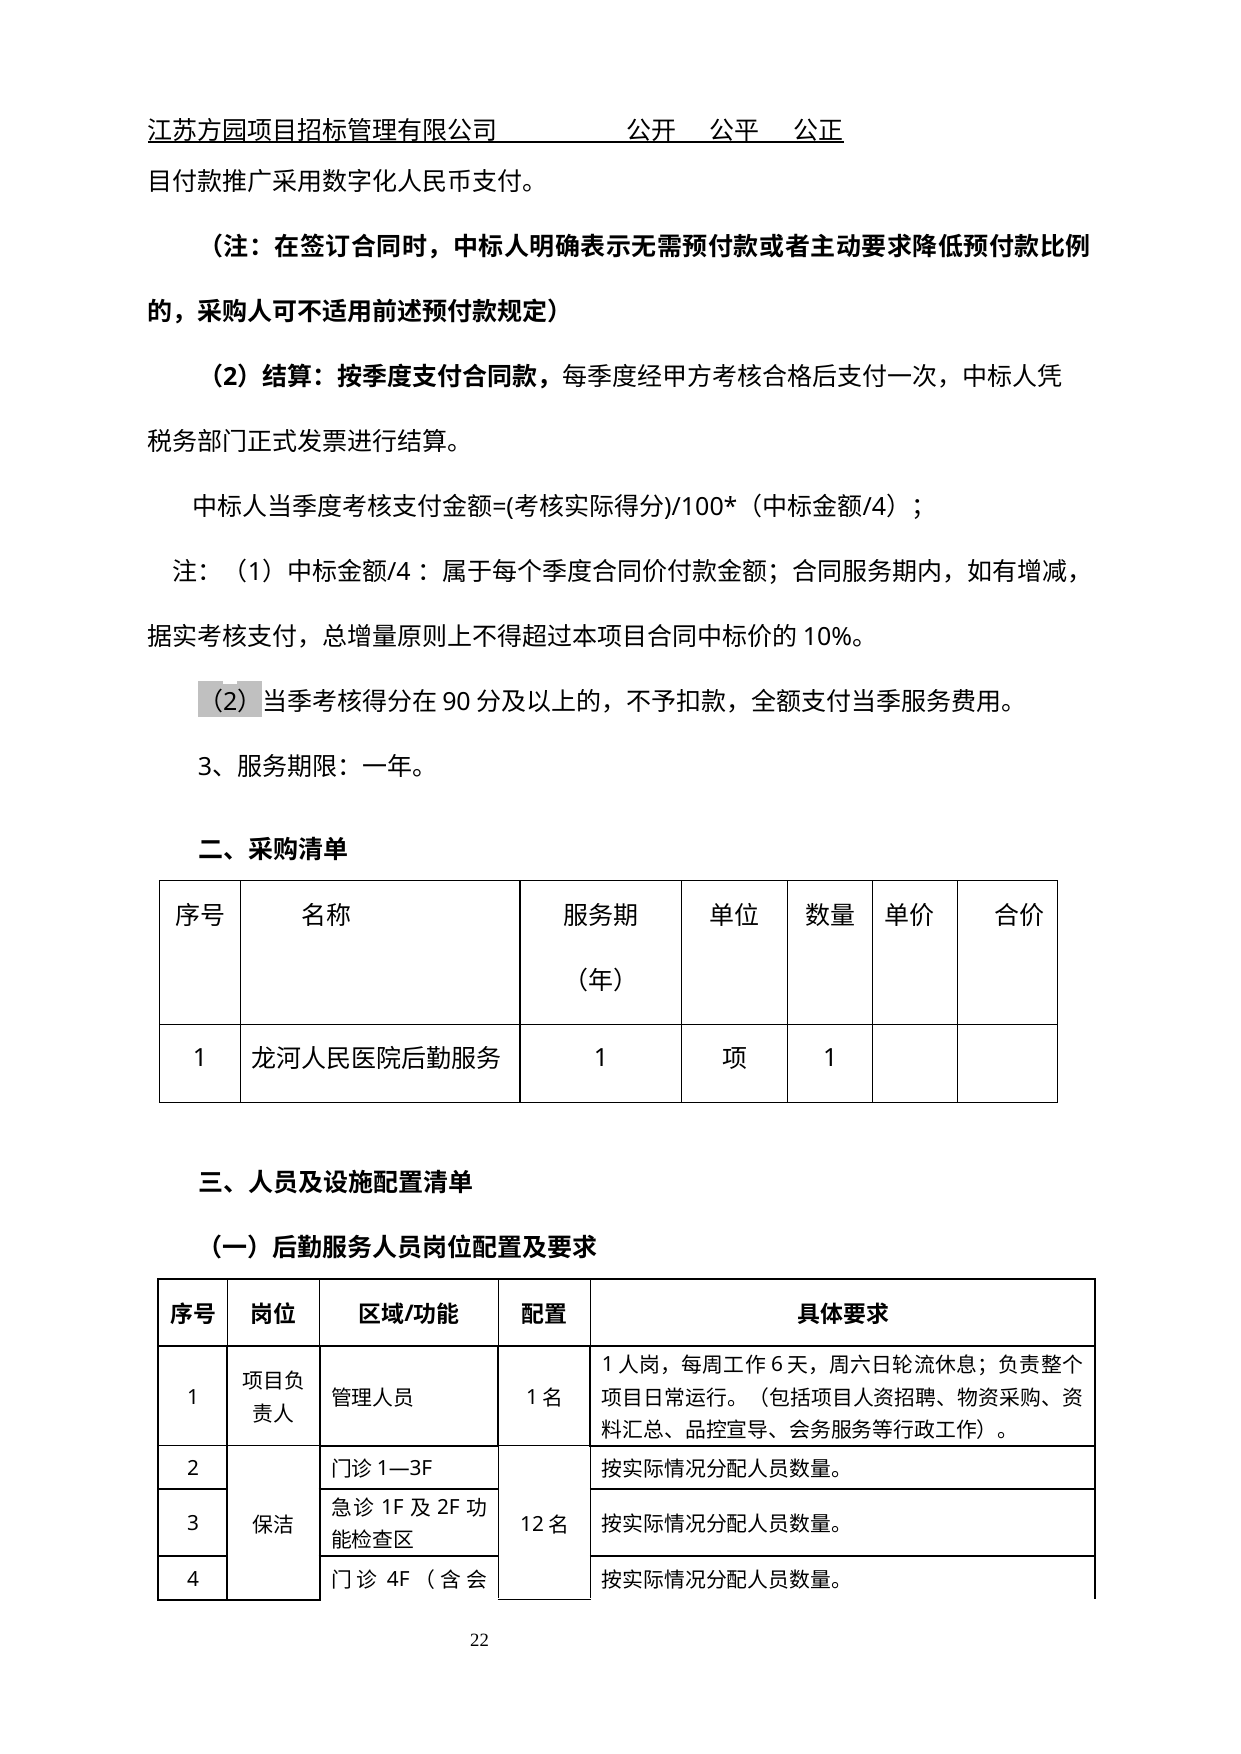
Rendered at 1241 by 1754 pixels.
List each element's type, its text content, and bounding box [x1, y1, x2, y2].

text （一）后勤服务人员岗位配置及要求 [148, 1213, 1093, 1278]
table_cell 管理人员 [321, 1347, 497, 1445]
table_cell 1名 [499, 1347, 589, 1445]
table_cell 1 [159, 1347, 226, 1445]
table_cell [873, 1025, 957, 1102]
table_cell 按实际情况分配人员数量。 [590, 1557, 1094, 1599]
table_header 数量 [788, 881, 872, 1023]
table_header 合价 [958, 881, 1057, 1023]
list 人员及设施配置清单 [148, 1148, 1093, 1213]
text 税务部门正式发票进行结算。 [148, 407, 1093, 472]
table_cell 1 [521, 1025, 681, 1102]
table_header 单位 [682, 881, 787, 1023]
table_cell 12名 [498, 1446, 590, 1599]
table_cell 按实际情况分配人员数量。 [591, 1490, 1094, 1555]
table_header 序号 [160, 881, 240, 1023]
table_cell 保洁 [228, 1446, 319, 1599]
table_cell 项 [682, 1025, 787, 1102]
table_header 服务期（年） [521, 881, 681, 1023]
text （2）当季考核得分在90分及以上的，不予扣款，全额支付当季服务费用。 [198, 667, 1093, 732]
text 中标人当季度考核支付金额=(考核实际得分)/100*（中标金额/4）； [148, 472, 1093, 537]
text 3、服务期限：一年。 [148, 732, 1093, 797]
table_header 序号 [159, 1280, 227, 1345]
text （注：在签订合同时，中标人明确表示无需预付款或者主动要求降低预付款比例的，采购人可不适用前述预付款规定） [148, 212, 1093, 342]
table_header 具体要求 [591, 1280, 1094, 1345]
table_cell [958, 1025, 1057, 1102]
table_cell 按实际情况分配人员数量。 [591, 1447, 1094, 1488]
table_header 区域/功能 [320, 1280, 498, 1345]
table_cell 3 [159, 1490, 226, 1555]
table_header 配置 [499, 1280, 590, 1345]
table_header 单价 [873, 881, 957, 1023]
table_cell 1 [160, 1025, 240, 1102]
table_cell 1人岗，每周工作6天，周六日轮流休息；负责整个项目日常运行。（包括项目人资招聘、物资采购、资料汇总、品控宣导、会务服务等行政工作）。 [591, 1347, 1094, 1445]
text 注：（1）中标金额/4 ：属于每个季度合同价付款金额；合同服务期内，如有增减，据实考核支付，总增量原则上不得超过本项目合同中标价的10%。 [148, 537, 1093, 667]
table_cell 2 [159, 1446, 226, 1488]
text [148, 147, 1093, 212]
table_cell 1 [788, 1025, 872, 1102]
table_cell 4 [159, 1557, 226, 1599]
table_cell 门诊4F（含会务） [321, 1557, 498, 1599]
table_cell 门诊1—3F [321, 1447, 498, 1488]
table_header 名称 [241, 881, 519, 1023]
text （2）结算：按季度支付合同款，每季度经甲方考核合格后支付一次，中标人凭 [148, 342, 1093, 407]
table_cell 龙河人民医院后勤服务 [241, 1025, 519, 1102]
table_cell 急诊1F及2F功能检查区 [321, 1490, 498, 1555]
table_cell 项目负责人 [228, 1347, 319, 1445]
list 采购清单 [148, 815, 1093, 880]
table_header 岗位 [228, 1280, 319, 1345]
